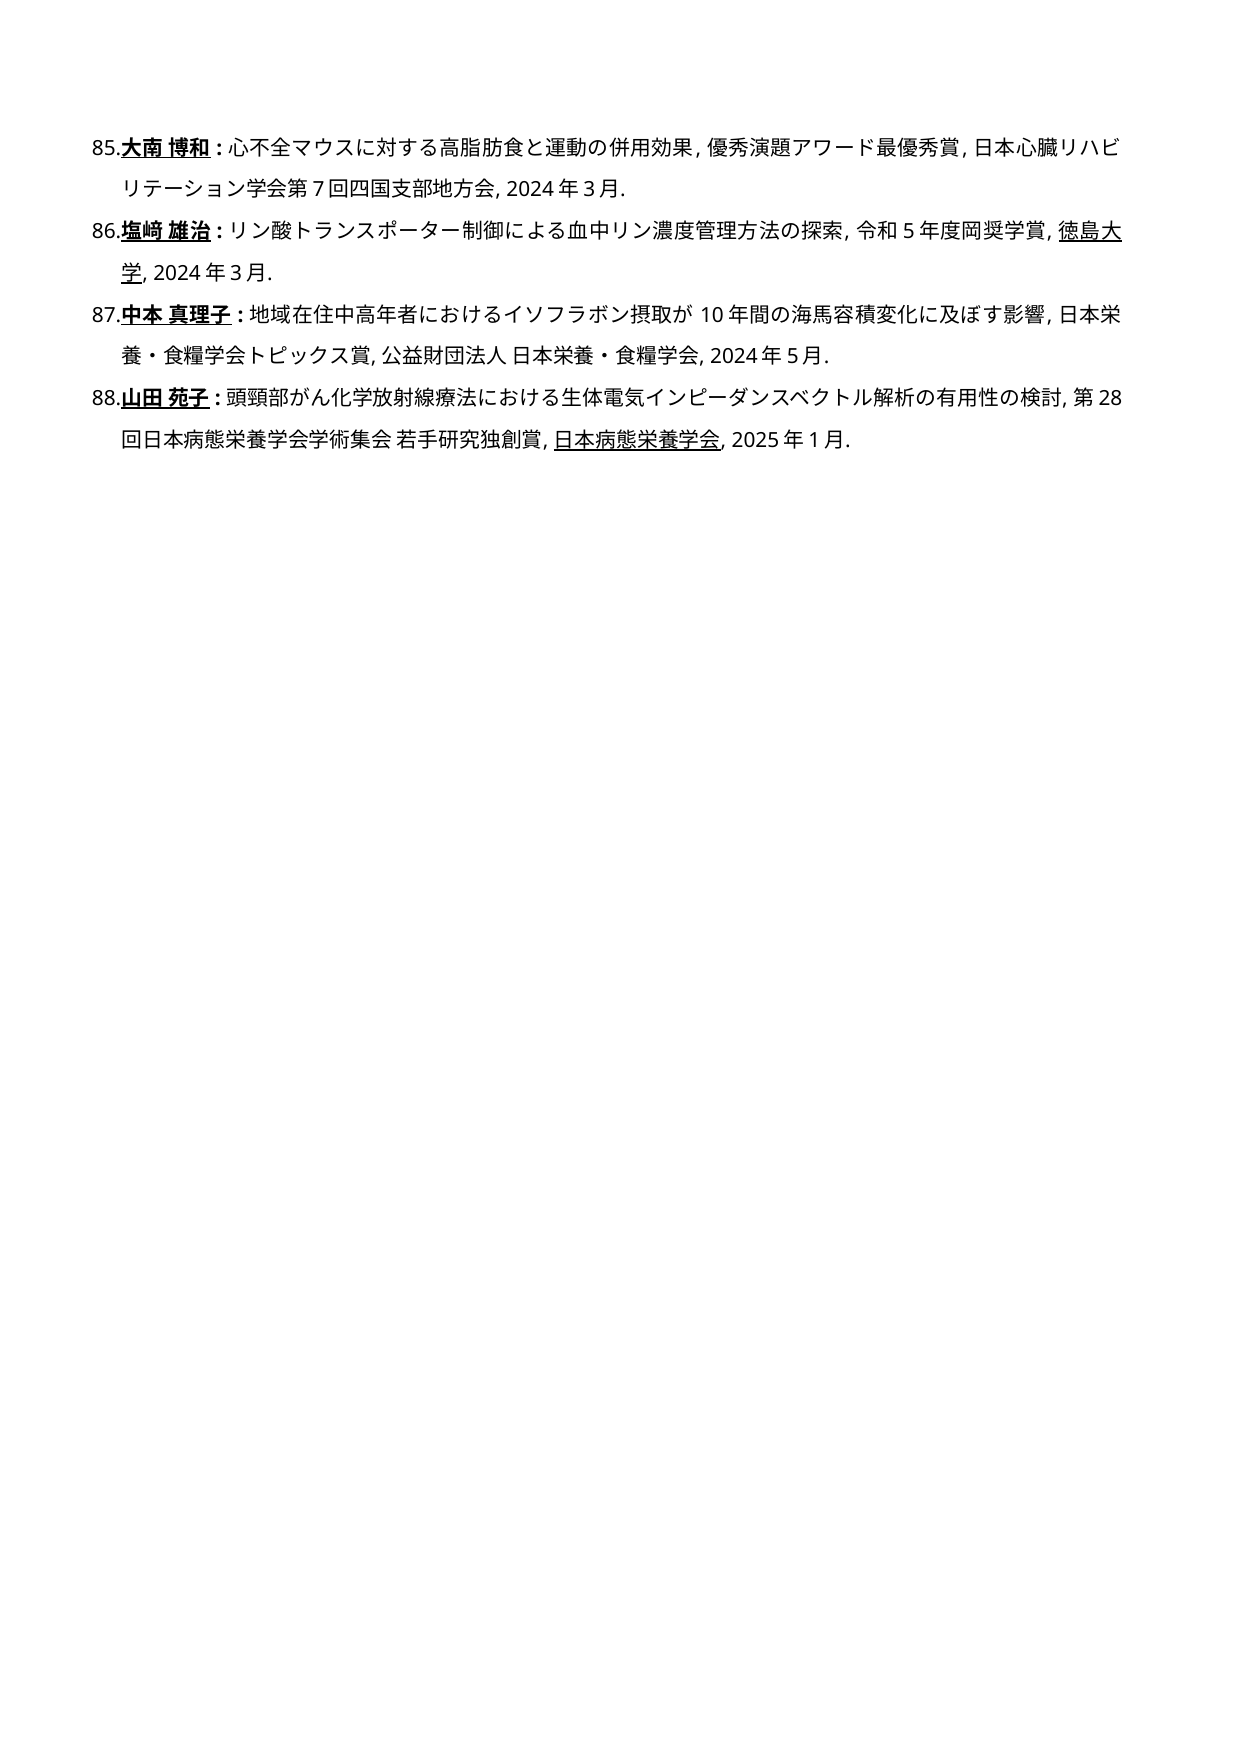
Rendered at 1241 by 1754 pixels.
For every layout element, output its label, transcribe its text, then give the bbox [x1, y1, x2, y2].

list 中本 真理子 : 地域在住中高年者におけるイソフラボン摂取が10年間の海馬容積変化に及ぼす影響, 日本栄養・食糧学会トピックス賞, 公益財団法人 日本栄養・食糧学会, 2024年5月. [92, 292, 1122, 376]
list 塩﨑 雄治 : リン酸トランスポーター制御による血中リン濃度管理方法の探索, 令和5年度岡奨学賞, 徳島大学, 2024年3月. [92, 209, 1122, 292]
list 大南 博和 : 心不全マウスに対する高脂肪食と運動の併用効果, 優秀演題アワード最優秀賞, 日本心臓リハビリテーション学会第7回四国支部地方会, 2024年3月. [92, 125, 1122, 209]
list 山田 苑子 : 頭頸部がん化学放射線療法における生体電気インピーダンスベクトル解析の有用性の検討, 第28回日本病態栄養学会学術集会 若手研究独創賞, 日本病態栄養学会, 2025年1月. [92, 376, 1122, 459]
